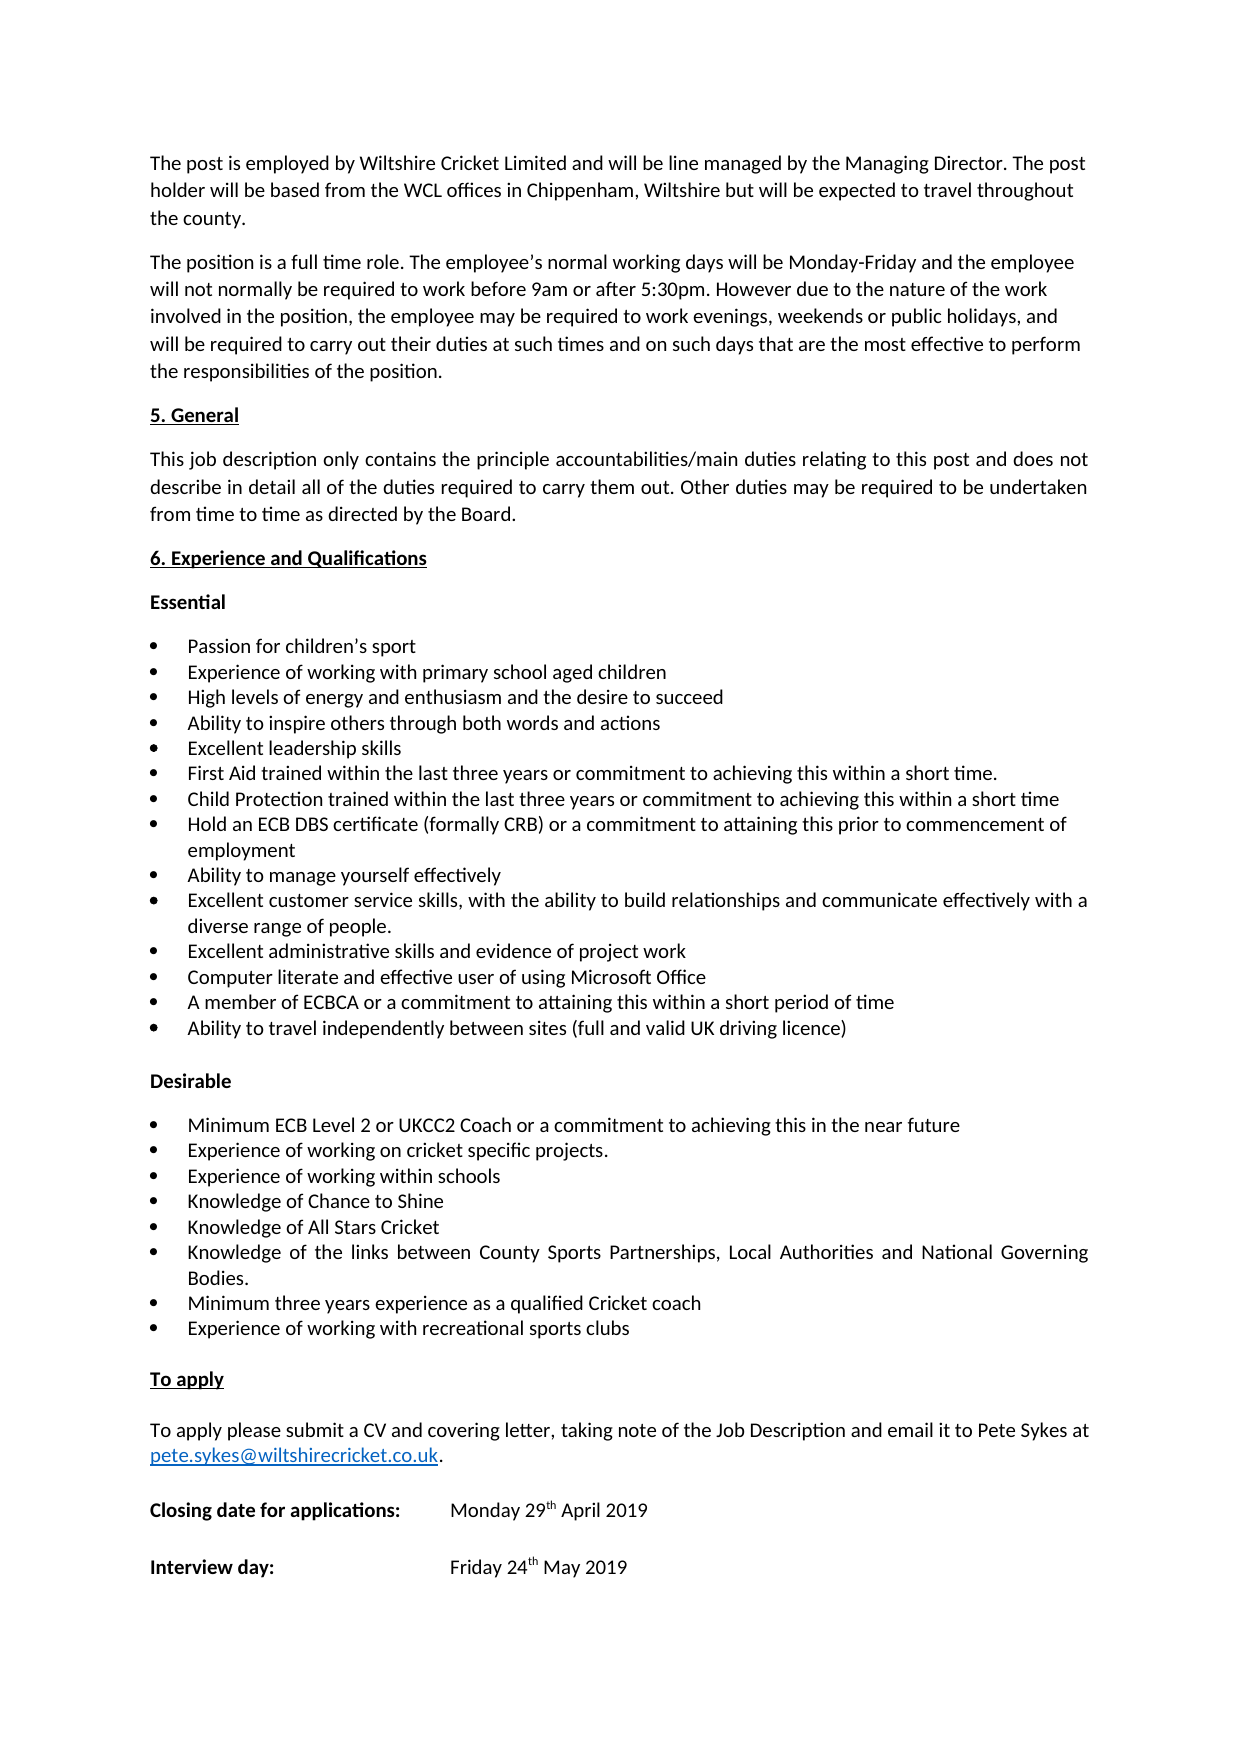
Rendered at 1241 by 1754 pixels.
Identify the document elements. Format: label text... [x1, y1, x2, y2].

list A member of ECBCA or a commitment to attaining this within a short period of time [150, 989, 1090, 1015]
list Ability to travel independently between sites (full and valid UK driving licence) [150, 1015, 1090, 1068]
text Closing date for applications: Monday 29th April 2019 [150, 1497, 1090, 1523]
text 6. Experience and Qualifications [150, 545, 1090, 571]
list Experience of working with recreational sports clubs [150, 1316, 1090, 1341]
text Interview day: Friday 24th May 2019 [150, 1554, 1090, 1579]
list Experience of working within schools [150, 1163, 1090, 1188]
list Experience of working on cricket specific projects. [150, 1138, 1090, 1163]
text Essential [150, 589, 1090, 615]
list Minimum ECB Level 2 or UKCC2 Coach or a commitment to achieving this in the near future [150, 1112, 1090, 1138]
list Knowledge of Chance to Shine [150, 1188, 1090, 1214]
list Experience of working with primary school aged children [150, 659, 1090, 684]
text To apply please submit a CV and covering letter, taking note of the Job Description and email it to Pete Sykes at pete.sykes@wiltshirecricket.co.uk. [150, 1417, 1090, 1468]
list Minimum three years experience as a qualified Cricket coach [150, 1290, 1090, 1316]
list Ability to inspire others through both words and actions [150, 710, 1090, 735]
list Excellent leadership skills [150, 735, 1090, 761]
text The position is a full time role. The employee’s normal working days will be Monday-Friday and the employee will not normally be required to work before 9am or after 5:30pm. However due to the nature of the work involved in the position, the employee may be required to work evenings, weekends or public holidays, and will be required to carry out their duties at such times and on such days that are the most effective to perform the responsibilities of the position. [150, 249, 1090, 384]
list Ability to manage yourself effectively [150, 862, 1090, 888]
list Computer literate and effective user of using Microsoft Office [150, 964, 1090, 989]
text To apply [150, 1366, 1090, 1392]
text 5. General [150, 402, 1090, 428]
list Excellent customer service skills, with the ability to build relationships and communicate effectively with a diverse range of people. [150, 888, 1090, 938]
list Passion for children’s sport [150, 633, 1090, 659]
list High levels of energy and enthusiasm and the desire to succeed [150, 684, 1090, 710]
list Excellent administrative skills and evidence of project work [150, 938, 1090, 964]
text The post is employed by Wiltshire Cricket Limited and will be line managed by the Managing Director. The post holder will be based from the WCL offices in Chippenham, Wiltshire but will be expected to travel throughout the county. [150, 150, 1090, 230]
list Knowledge of All Stars Cricket [150, 1214, 1090, 1239]
list Knowledge of the links between County Sports Partnerships, Local Authorities and National Governing Bodies. [150, 1239, 1090, 1290]
list Child Protection trained within the last three years or commitment to achieving this within a short time [150, 786, 1090, 811]
list First Aid trained within the last three years or commitment to achieving this within a short time. [150, 761, 1090, 786]
text Desirable [150, 1068, 1090, 1094]
list Hold an ECB DBS certificate (formally CRB) or a commitment to attaining this prior to commencement of employment [150, 811, 1090, 862]
text This job description only contains the principle accountabilities/main duties relating to this post and does not describe in detail all of the duties required to carry them out. Other duties may be required to be undertaken from time to time as directed by the Board. [150, 447, 1090, 527]
